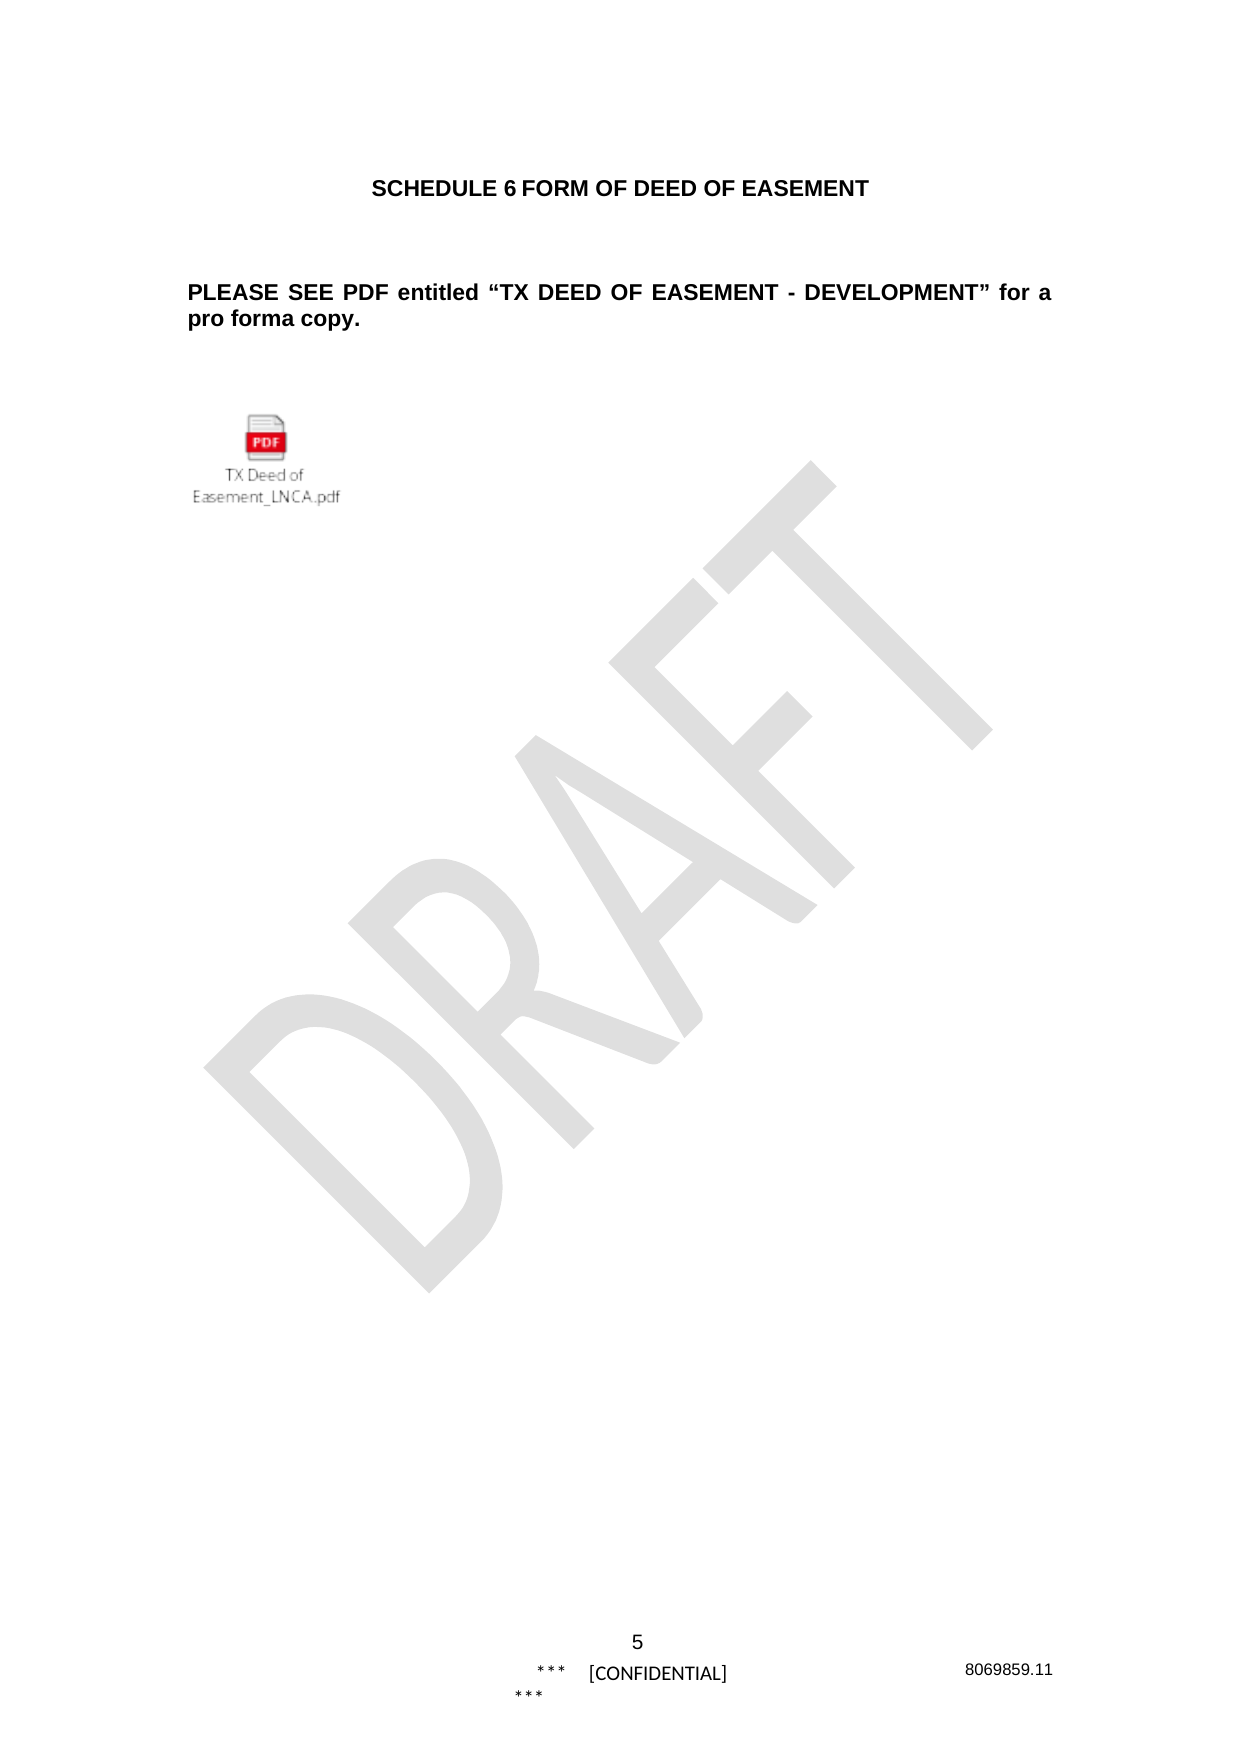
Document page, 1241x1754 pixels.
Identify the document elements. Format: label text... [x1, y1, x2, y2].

text PLEASE SEE PDF entitled “TX DEED OF EASEMENT - DEVELOPMENT” for a pro forma copy. [187, 279, 1053, 332]
list ForM of DeEd of Easement [187, 175, 1053, 201]
